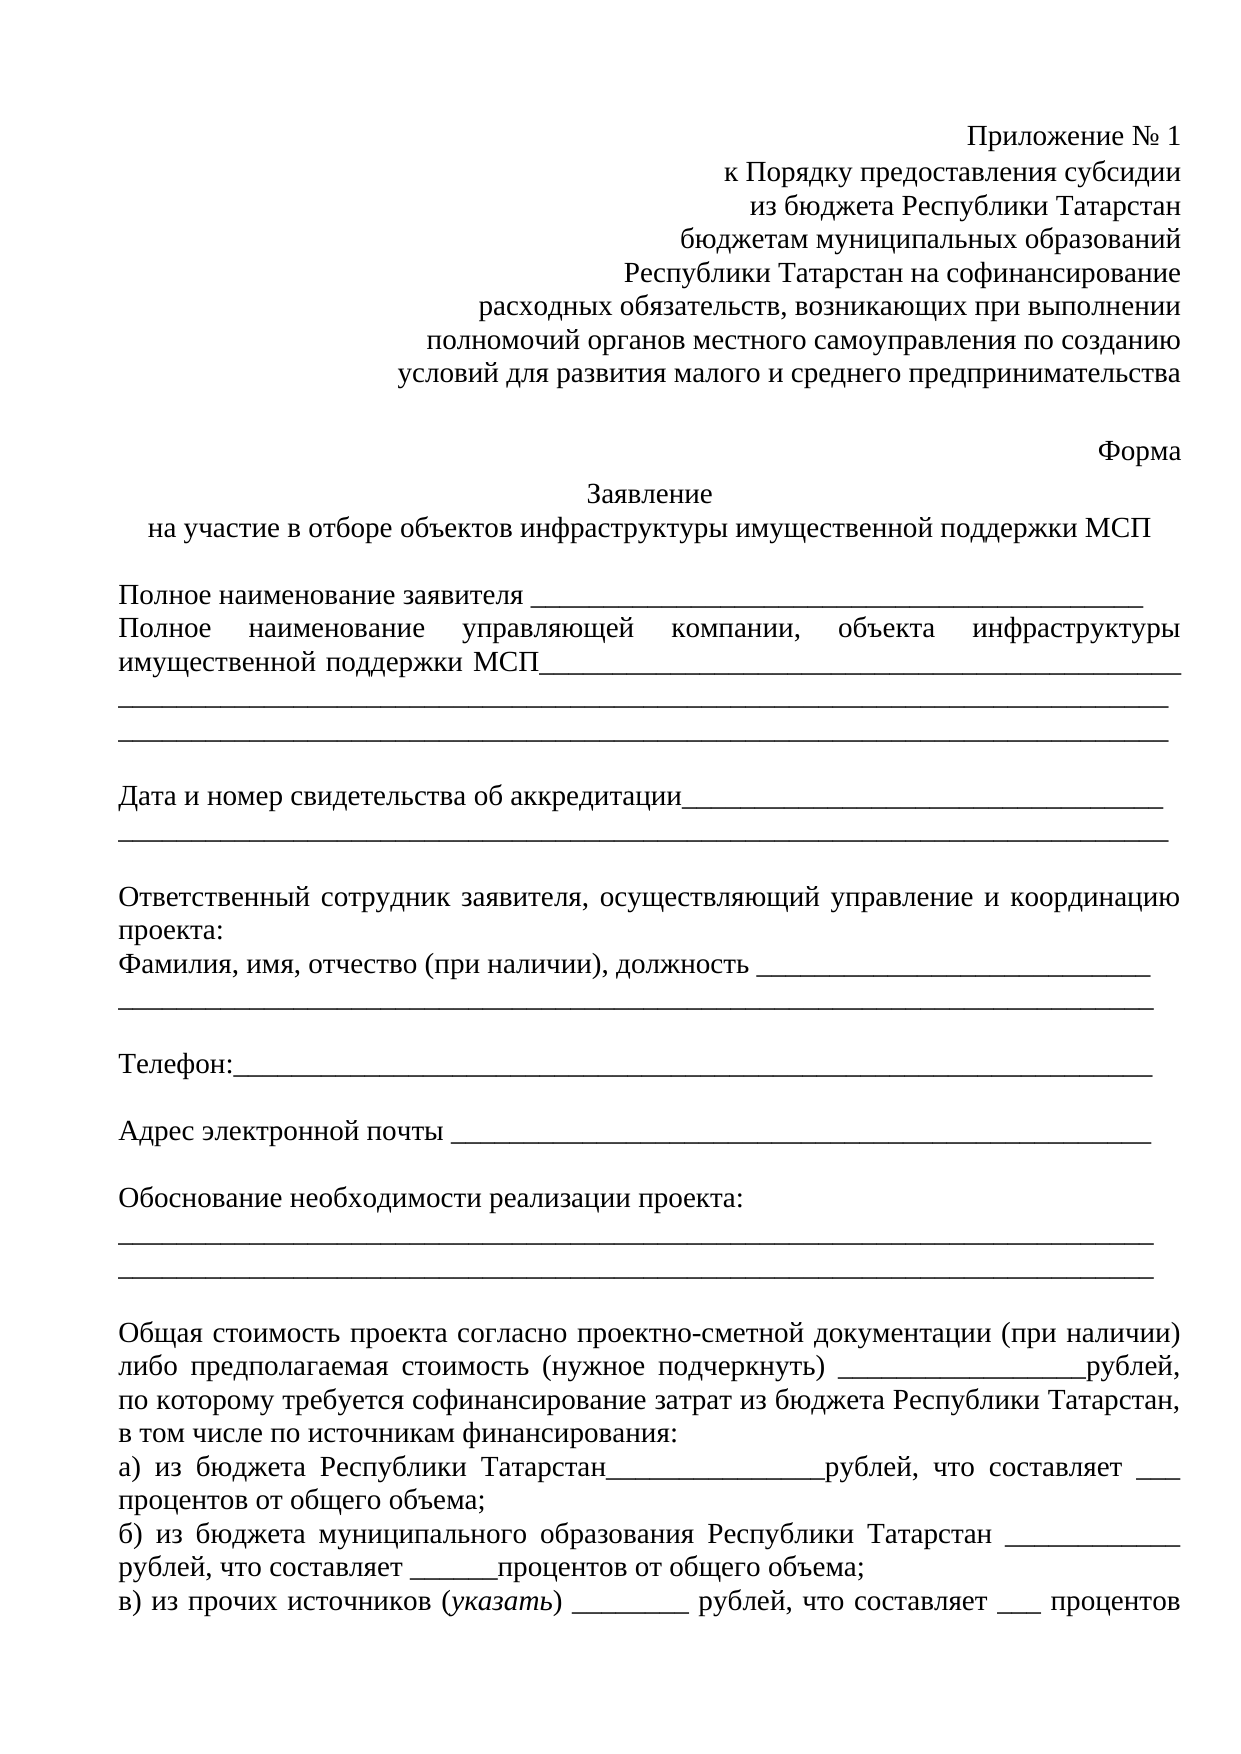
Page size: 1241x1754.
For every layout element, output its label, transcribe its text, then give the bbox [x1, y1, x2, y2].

text Полное наименование заявителя __________________________________________ [118, 577, 1181, 610]
text Заявление [118, 476, 1181, 510]
text к Порядку предоставления субсидии [118, 154, 1181, 188]
text Дата и номер свидетельства об аккредитации_________________________________ [118, 778, 1181, 812]
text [118, 1583, 1181, 1617]
text полномочий органов местного самоуправления по созданию [118, 322, 1181, 356]
text Республики Татарстан на софинансирование [118, 255, 1181, 288]
text _______________________________________________________________________ [118, 1214, 1181, 1248]
text а) из бюджета Республики Татарстан_______________рублей, что составляет ___ процентов от общего объема; [118, 1449, 1181, 1516]
text бюджетам муниципальных образований [118, 221, 1181, 255]
text ________________________________________________________________________ [118, 711, 1181, 744]
text условий для развития малого и среднего предпринимательства [118, 356, 1181, 389]
text ________________________________________________________________________ [118, 812, 1181, 845]
text Адрес электронной почты ________________________________________________ [118, 1113, 1181, 1147]
text Форма [118, 433, 1181, 466]
text Обоснование необходимости реализации проекта: [118, 1181, 1181, 1214]
text Полное наименование управляющей компании, объекта инфраструктуры имущественной поддержки МСП____________________________________________ ________________________________________________________________________ [118, 610, 1181, 711]
text _______________________________________________________________________ [118, 979, 1181, 1013]
text расходных обязательств, возникающих при выполнении [118, 288, 1181, 322]
text Общая стоимость проекта согласно проектно-сметной документации (при наличии) либо предполагаемая стоимость (нужное подчеркнуть) _________________рублей, по которому требуется софинансирование затрат из бюджета Республики Татарстан, в том числе по источникам финансирования: [118, 1315, 1181, 1449]
text _______________________________________________________________________ [118, 1248, 1181, 1281]
text Приложение № 1 [930, 118, 1181, 152]
text из бюджета Республики Татарстан [118, 188, 1181, 221]
text Фамилия, имя, отчество (при наличии), должность ___________________________ [118, 946, 1181, 979]
text Ответственный сотрудник заявителя, осуществляющий управление и координацию проекта: [118, 879, 1181, 946]
text б) из бюджета муниципального образования Республики Татарстан ____________ рублей, что составляет ______процентов от общего объема; [118, 1516, 1181, 1583]
text Телефон:_______________________________________________________________ [118, 1046, 1181, 1080]
text на участие в отборе объектов инфраструктуры имущественной поддержки МСП [118, 510, 1181, 543]
